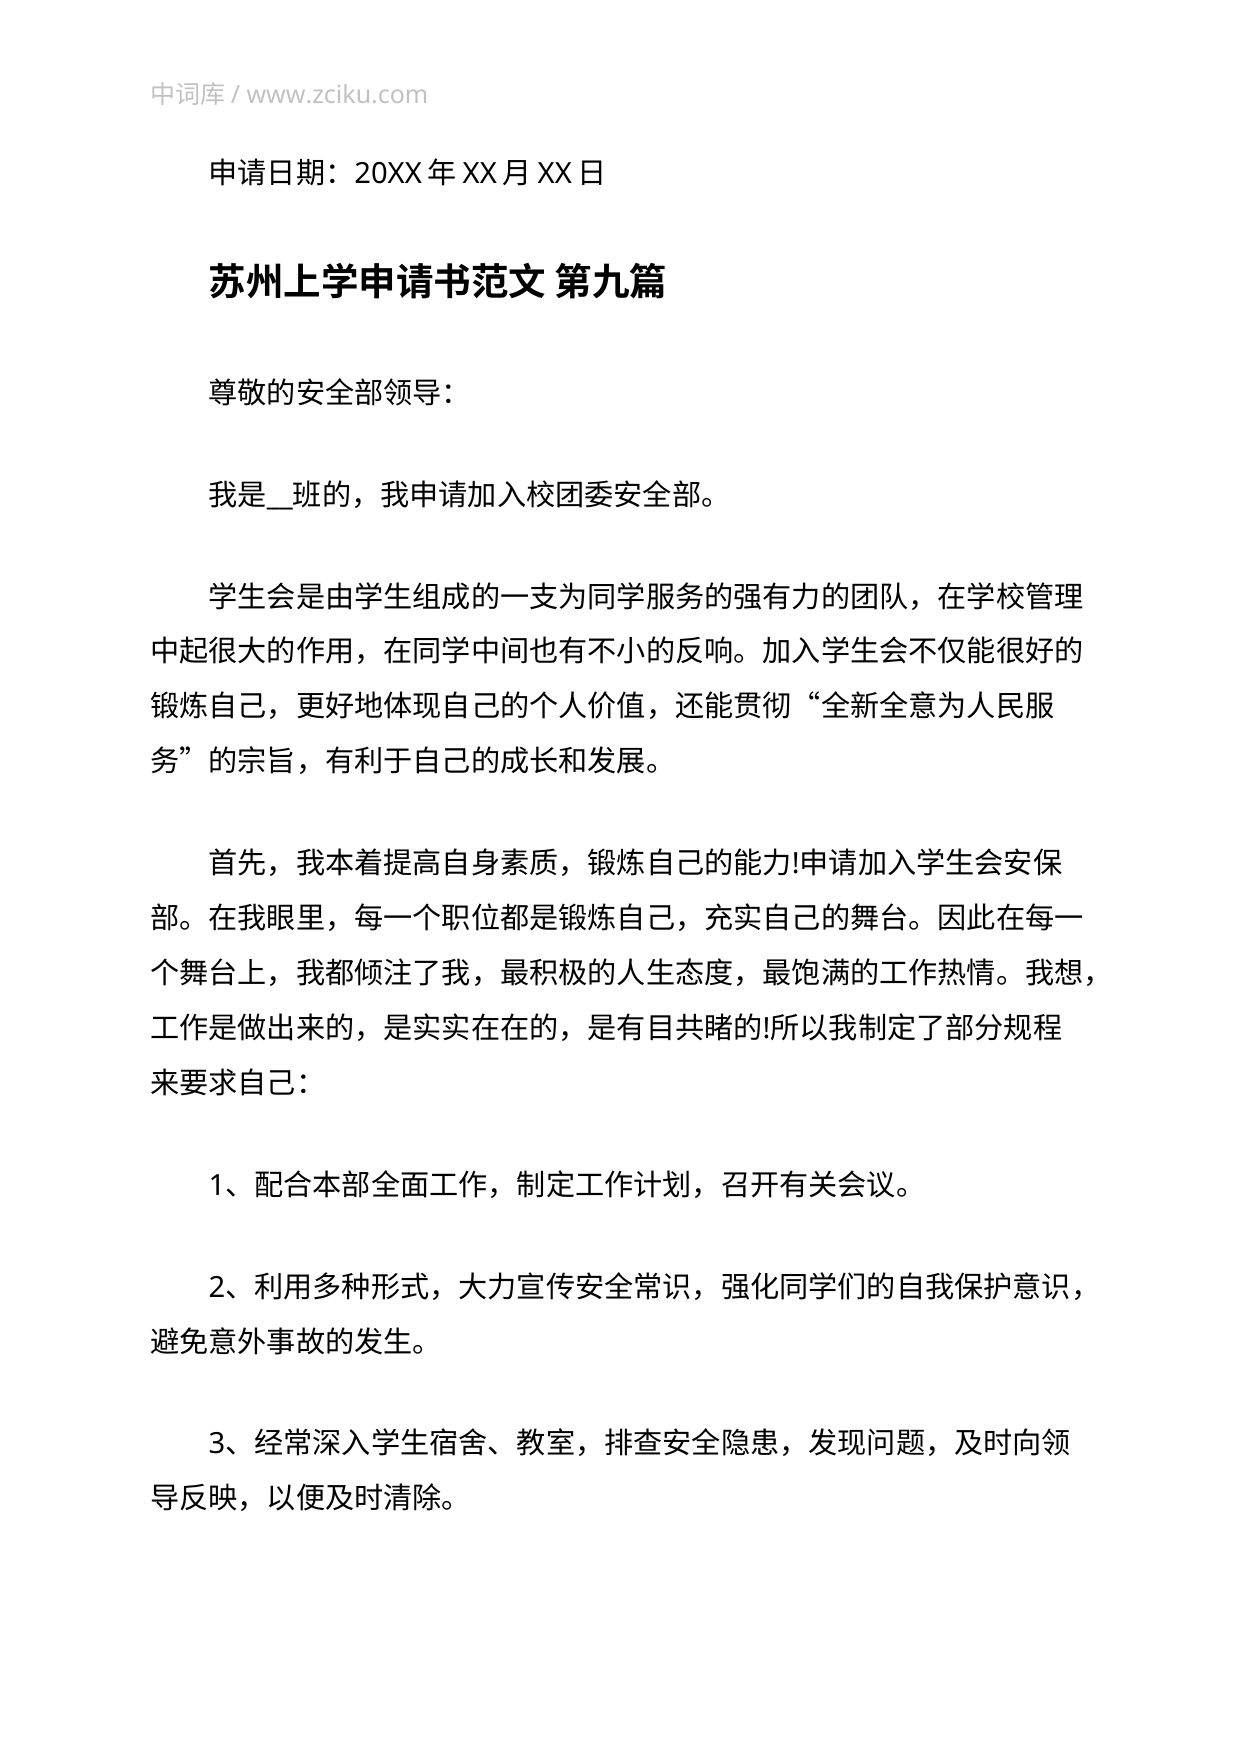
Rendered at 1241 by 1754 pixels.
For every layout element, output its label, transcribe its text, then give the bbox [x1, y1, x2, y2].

text 首先，我本着提高自身素质，锻炼自己的能力!申请加入学生会安保部。在我眼里，每一个职位都是锻炼自己，充实自己的舞台。因此在每一个舞台上，我都倾注了我，最积极的人生态度，最饱满的工作热情。我想，工作是做出来的，是实实在在的，是有目共睹的!所以我制定了部分规程来要求自己： [150, 839, 1090, 1102]
text 1、配合本部全面工作，制定工作计划，召开有关会议。 [150, 1161, 1090, 1203]
text 2、利用多种形式，大力宣传安全常识，强化同学们的自我保护意识，避免意外事故的发生。 [150, 1263, 1090, 1360]
text 我是__班的，我申请加入校团委安全部。 [150, 471, 1090, 513]
text 学生会是由学生组成的一支为同学服务的强有力的团队，在学校管理中起很大的作用，在同学中间也有不小的反响。加入学生会不仅能很好的锻炼自己，更好地体现自己的个人价值，还能贯彻“全新全意为人民服务”的宗旨，有利于自己的成长和发展。 [150, 573, 1090, 780]
text 尊敬的安全部领导： [150, 369, 1090, 412]
text 申请日期：20XX年XX月XX日 [150, 150, 1090, 192]
text 3、经常深入学生宿舍、教室，排查安全隐患，发现问题，及时向领导反映，以便及时清除。 [150, 1420, 1090, 1517]
text 苏州上学申请书范文 第九篇 [150, 252, 1090, 306]
